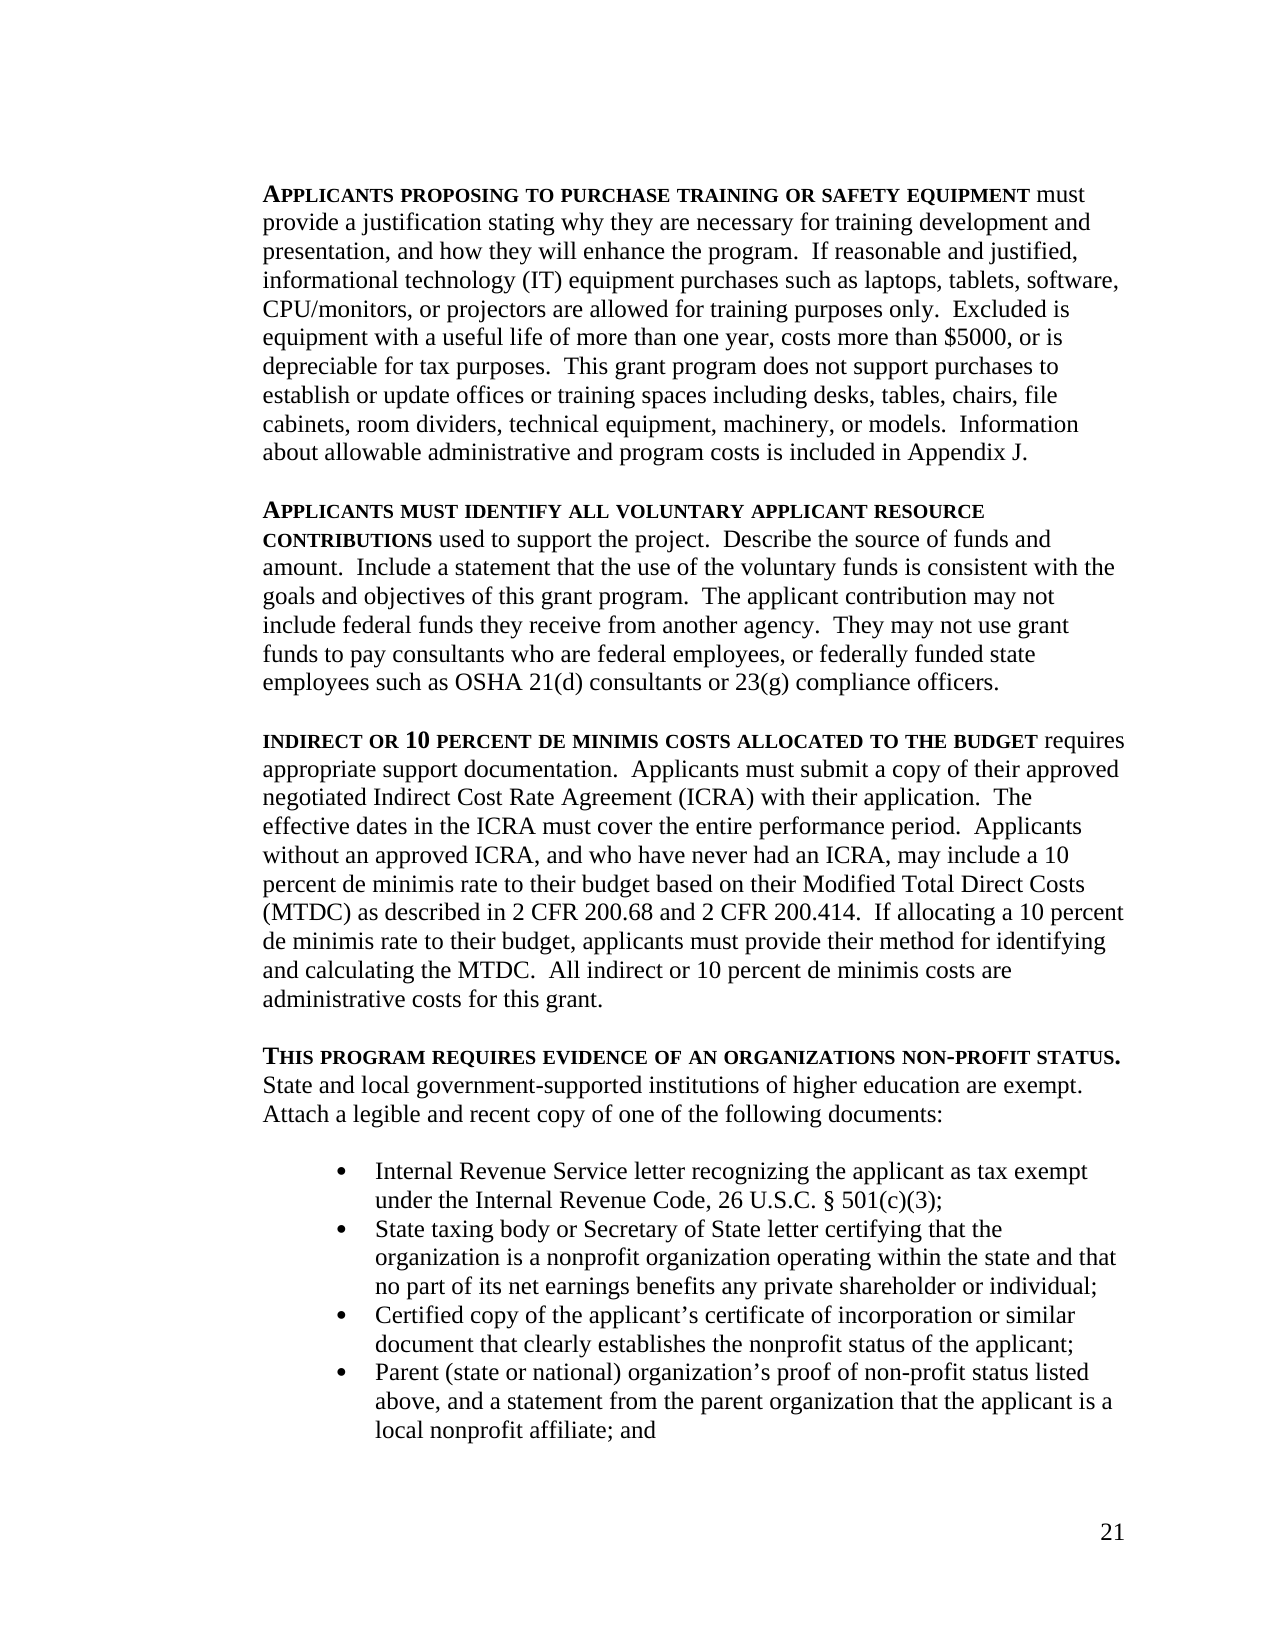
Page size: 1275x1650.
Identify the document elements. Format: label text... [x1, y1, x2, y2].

list Parent (state or national) organization’s proof of non-profit status listed above, and a statement from the parent organization that the applicant is a local nonprofit affiliate; and [337, 1357, 1125, 1444]
list Internal Revenue Service letter recognizing the applicant as tax exempt under the Internal Revenue Code, 26 U.S.C. § 501(c)(3); [337, 1156, 1125, 1214]
list Certified copy of the applicant’s certificate of incorporation or similar document that clearly establishes the nonprofit status of the applicant; [337, 1300, 1125, 1357]
text Applicants proposing to purchase training or safety equipment must provide a justification stating why they are necessary for training development and presentation, and how they will enhance the program. If reasonable and justified, informational technology (IT) equipment purchases such as laptops, tablets, software, CPU/monitors, or projectors are allowed for training purposes only. Excluded is equipment with a useful life of more than one year, costs more than $5000, or is depreciable for tax purposes. This grant program does not support purchases to establish or update offices or training spaces including desks, tables, chairs, file cabinets, room dividers, technical equipment, machinery, or models. Information about allowable administrative and program costs is included in Appendix J. [262, 179, 1125, 466]
text This program requires evidence of an organizations non-profit status. State and local government-supported institutions of higher education are exempt. Attach a legible and recent copy of one of the following documents: [262, 1041, 1125, 1127]
list State taxing body or Secretary of State letter certifying that the organization is a nonprofit organization operating within the state and that no part of its net earnings benefits any private shareholder or individual; [337, 1214, 1125, 1300]
text Applicants must identify all voluntary applicant resource contributions used to support the project. Describe the source of funds and amount. Include a statement that the use of the voluntary funds is consistent with the goals and objectives of this grant program. The applicant contribution may not include federal funds they receive from another agency. They may not use grant funds to pay consultants who are federal employees, or federally funded state employees such as OSHA 21(d) consultants or 23(g) compliance officers. [262, 495, 1125, 696]
text indirect or 10 percent de minimis costs allocated to the budget requires appropriate support documentation. Applicants must submit a copy of their approved negotiated Indirect Cost Rate Agreement (ICRA) with their application. The effective dates in the ICRA must cover the entire performance period. Applicants without an approved ICRA, and who have never had an ICRA, may include a 10 percent de minimis rate to their budget based on their Modified Total Direct Costs (MTDC) as described in 2 CFR 200.68 and 2 CFR 200.414. If allocating a 10 percent de minimis rate to their budget, applicants must provide their method for identifying and calculating the MTDC. All indirect or 10 percent de minimis costs are administrative costs for this grant. [262, 725, 1125, 1012]
